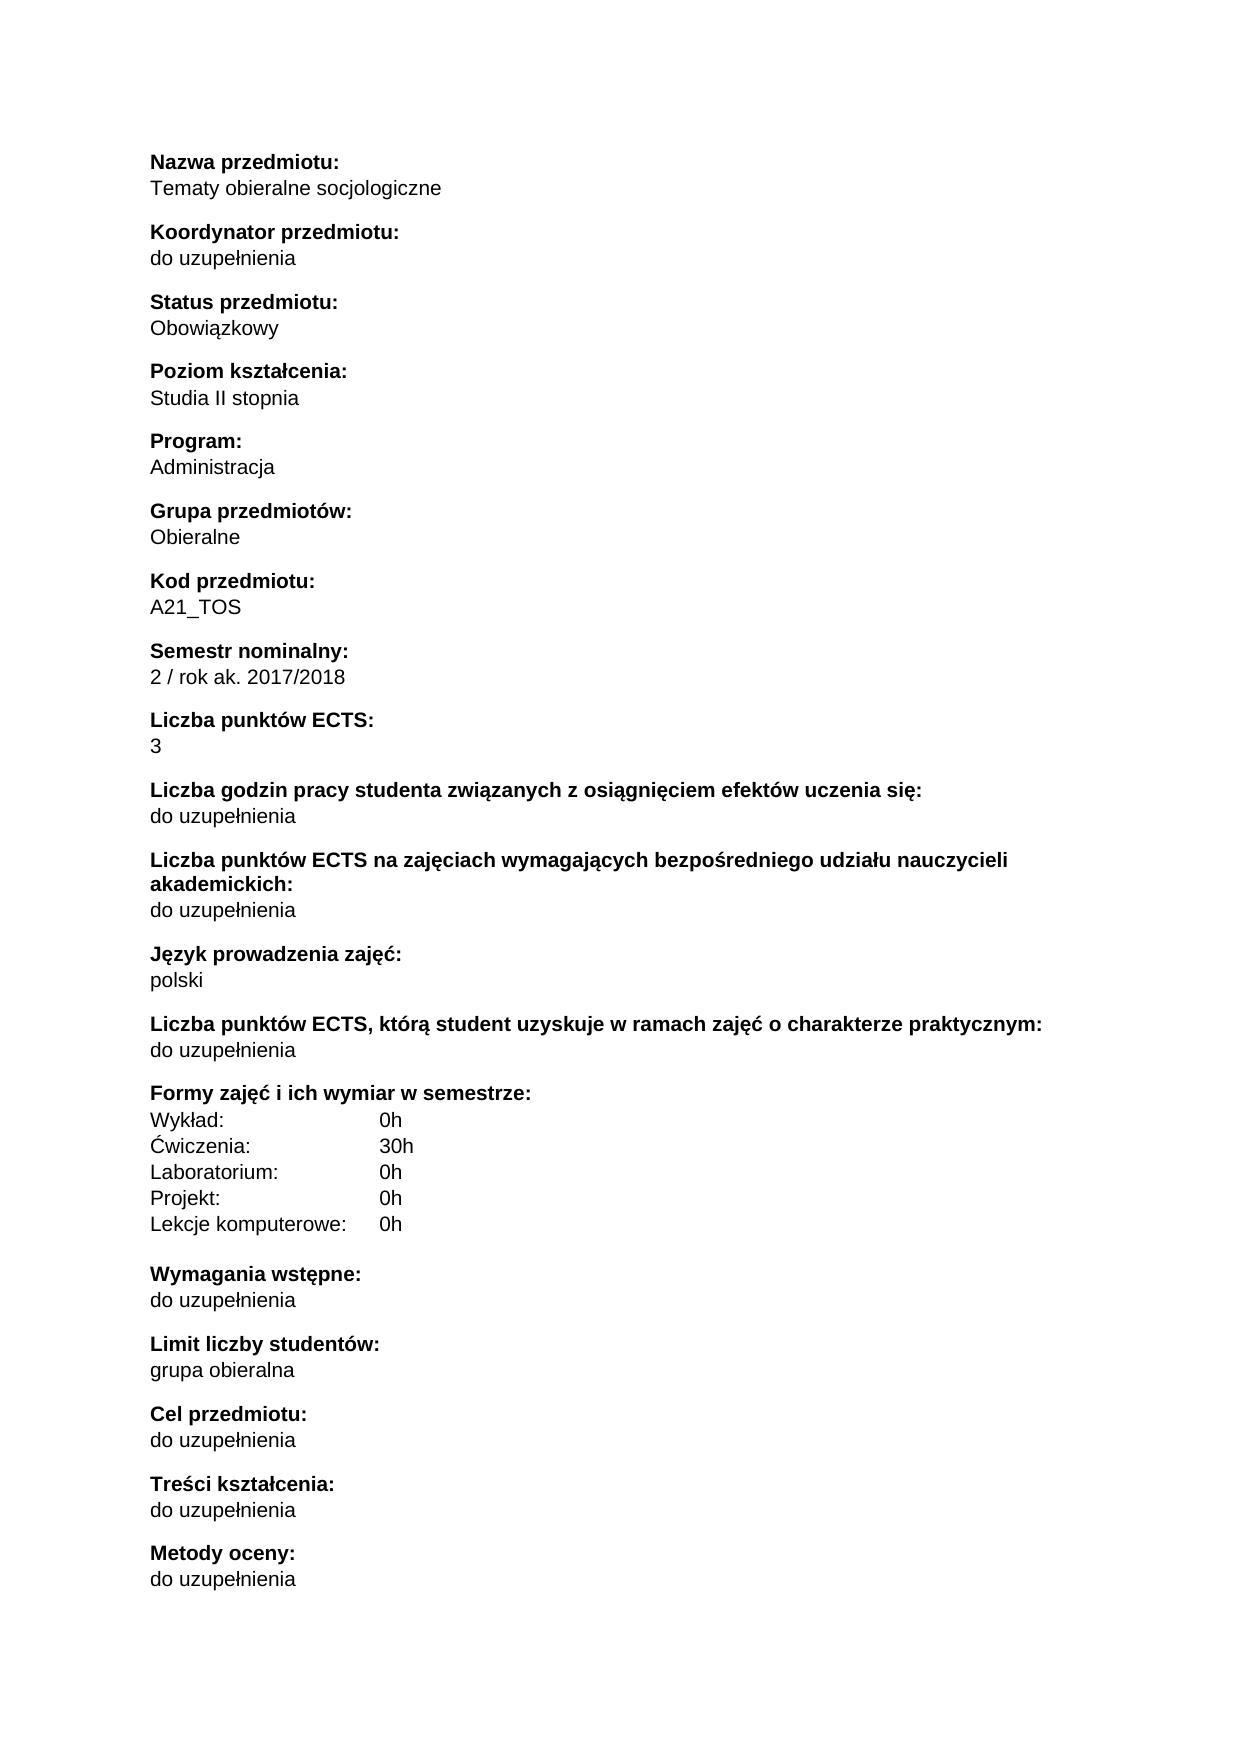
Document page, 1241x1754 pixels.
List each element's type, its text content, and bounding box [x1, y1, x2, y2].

text Cel przedmiotu: [150, 1402, 1090, 1426]
text Liczba punktów ECTS, którą student uzyskuje w ramach zajęć o charakterze praktycznym: [150, 1011, 1090, 1035]
text A21_TOS [150, 595, 1090, 619]
text Liczba godzin pracy studenta związanych z osiągnięciem efektów uczenia się: [150, 778, 1090, 802]
table_cell 0h [369, 1184, 597, 1210]
text Język prowadzenia zajęć: [150, 942, 1090, 966]
text do uzupełnienia [150, 246, 1090, 270]
text Status przedmiotu: [150, 289, 1090, 313]
text do uzupełnienia [150, 898, 1090, 922]
text Poziom kształcenia: [150, 359, 1090, 383]
text Studia II stopnia [150, 385, 1090, 409]
text Administracja [150, 455, 1090, 479]
text do uzupełnienia [150, 1037, 1090, 1061]
table_cell Projekt: [140, 1186, 367, 1210]
text Koordynator przedmiotu: [150, 220, 1090, 244]
text Obieralne [150, 525, 1090, 549]
table_cell Ćwiczenia: [140, 1134, 367, 1158]
text do uzupełnienia [150, 1497, 1090, 1521]
text do uzupełnienia [150, 1567, 1090, 1591]
table_header 0h [369, 1108, 597, 1132]
text do uzupełnienia [150, 1288, 1090, 1312]
text Metody oceny: [150, 1541, 1090, 1565]
text do uzupełnienia [150, 804, 1090, 828]
text Formy zajęć i ich wymiar w semestrze: [150, 1081, 1090, 1105]
text Tematy obieralne socjologiczne [150, 176, 1090, 200]
text Kod przedmiotu: [150, 569, 1090, 593]
table_header Wykład: [140, 1108, 367, 1132]
text Grupa przedmiotów: [150, 499, 1090, 523]
text Liczba punktów ECTS na zajęciach wymagających bezpośredniego udziału nauczycieli akademickich: [150, 848, 1090, 896]
text Program: [150, 429, 1090, 453]
table_cell 30h [369, 1132, 597, 1158]
table_cell Laboratorium: [140, 1160, 367, 1184]
table_cell Lekcje komputerowe: [140, 1212, 367, 1236]
text Semestr nominalny: [150, 638, 1090, 662]
text grupa obieralna [150, 1358, 1090, 1382]
text polski [150, 968, 1090, 992]
text Wymagania wstępne: [150, 1262, 1090, 1286]
table_cell 0h [369, 1210, 597, 1236]
text Limit liczby studentów: [150, 1332, 1090, 1356]
text Obowiązkowy [150, 316, 1090, 339]
text 2 / rok ak. 2017/2018 [150, 664, 1090, 688]
text 3 [150, 734, 1090, 758]
text Nazwa przedmiotu: [150, 150, 1090, 174]
text Liczba punktów ECTS: [150, 708, 1090, 732]
text Treści kształcenia: [150, 1471, 1090, 1495]
table_cell 0h [369, 1158, 597, 1184]
text do uzupełnienia [150, 1428, 1090, 1452]
